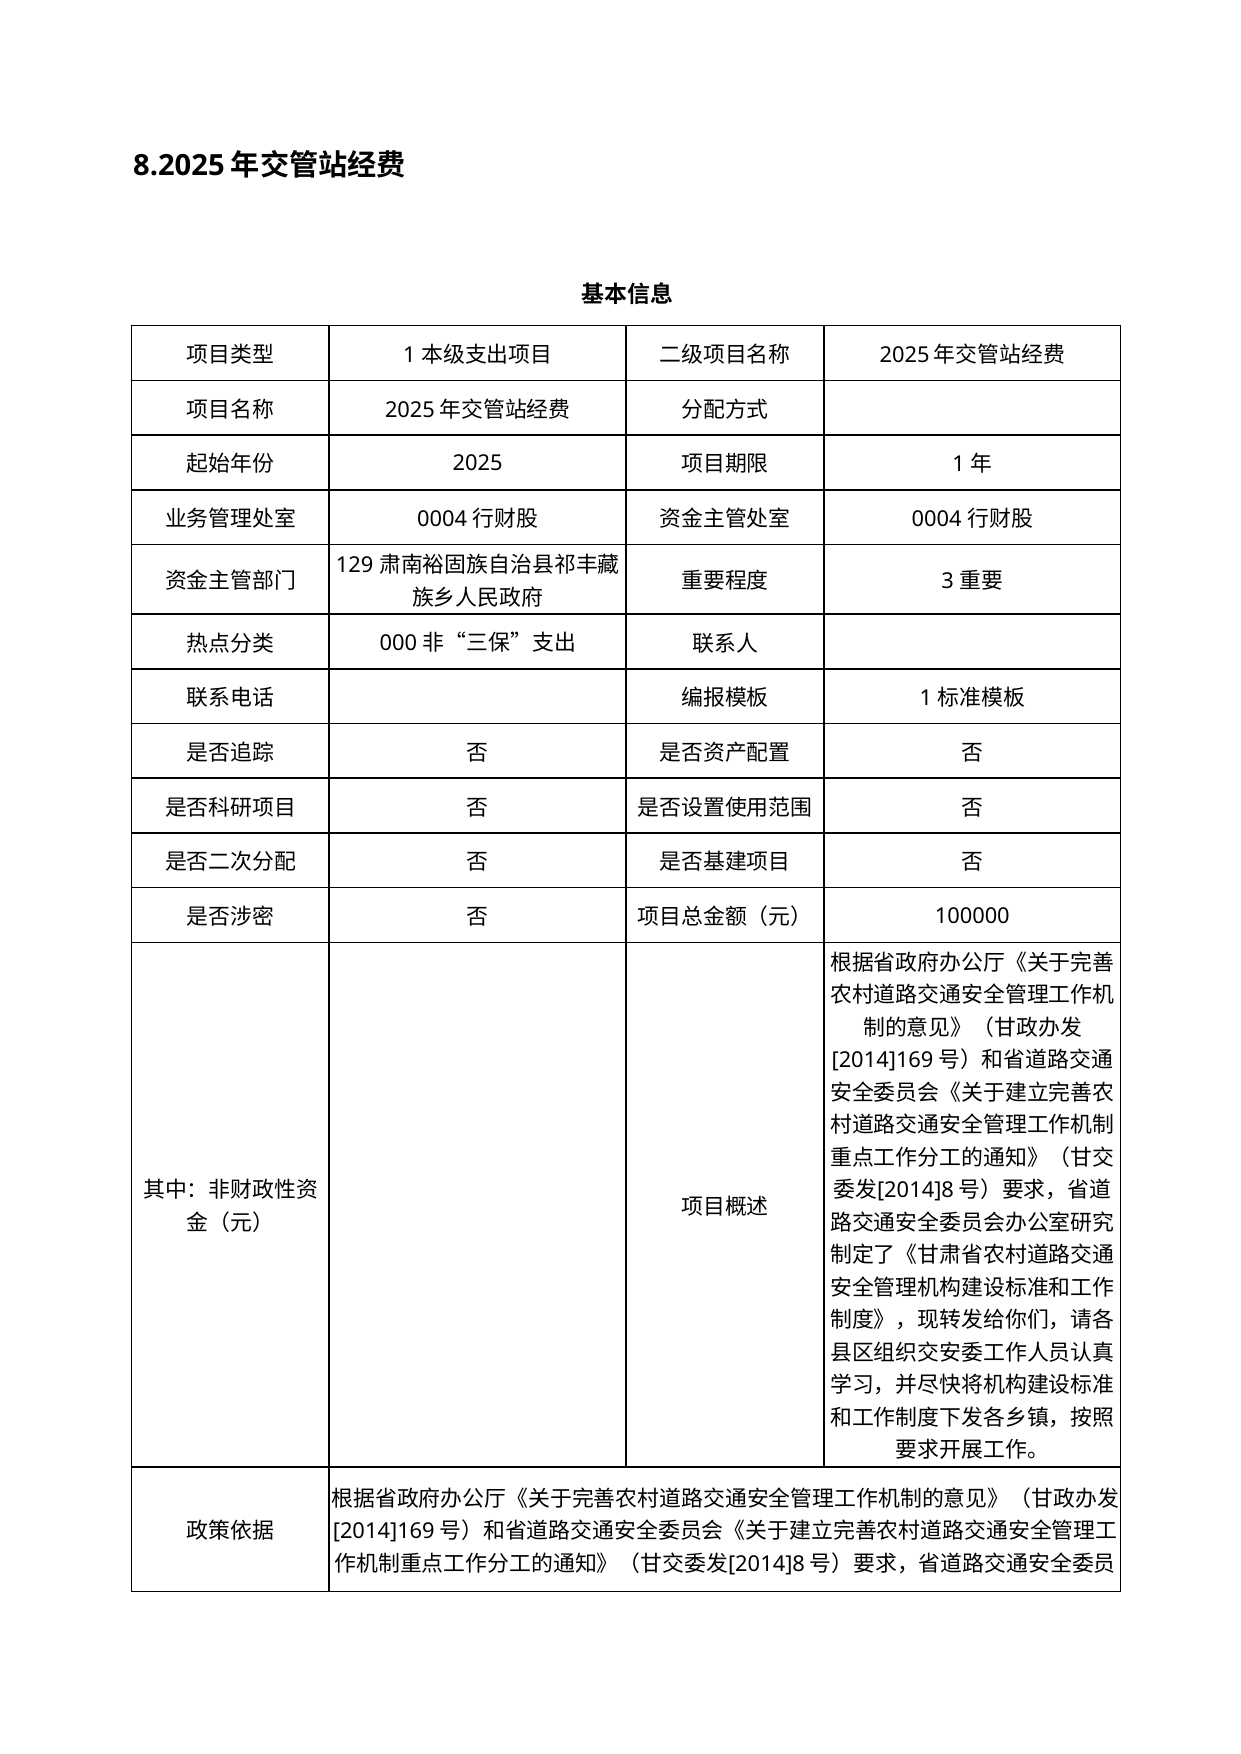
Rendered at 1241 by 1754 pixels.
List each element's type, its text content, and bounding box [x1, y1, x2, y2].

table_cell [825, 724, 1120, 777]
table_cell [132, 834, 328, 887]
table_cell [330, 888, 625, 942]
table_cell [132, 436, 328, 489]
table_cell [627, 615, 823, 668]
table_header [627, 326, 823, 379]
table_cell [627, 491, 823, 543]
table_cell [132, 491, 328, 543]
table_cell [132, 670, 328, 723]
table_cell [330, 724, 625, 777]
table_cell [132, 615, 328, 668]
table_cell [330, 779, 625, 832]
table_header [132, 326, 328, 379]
text 8.2025年交管站经费 [133, 130, 1122, 195]
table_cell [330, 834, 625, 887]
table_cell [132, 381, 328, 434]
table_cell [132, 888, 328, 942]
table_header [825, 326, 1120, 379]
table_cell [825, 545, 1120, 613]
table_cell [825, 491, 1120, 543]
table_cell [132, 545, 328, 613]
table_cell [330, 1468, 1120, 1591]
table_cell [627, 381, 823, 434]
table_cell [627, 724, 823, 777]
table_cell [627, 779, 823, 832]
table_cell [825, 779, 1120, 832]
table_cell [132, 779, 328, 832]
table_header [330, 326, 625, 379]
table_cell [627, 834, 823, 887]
text 基本信息 [133, 260, 1122, 325]
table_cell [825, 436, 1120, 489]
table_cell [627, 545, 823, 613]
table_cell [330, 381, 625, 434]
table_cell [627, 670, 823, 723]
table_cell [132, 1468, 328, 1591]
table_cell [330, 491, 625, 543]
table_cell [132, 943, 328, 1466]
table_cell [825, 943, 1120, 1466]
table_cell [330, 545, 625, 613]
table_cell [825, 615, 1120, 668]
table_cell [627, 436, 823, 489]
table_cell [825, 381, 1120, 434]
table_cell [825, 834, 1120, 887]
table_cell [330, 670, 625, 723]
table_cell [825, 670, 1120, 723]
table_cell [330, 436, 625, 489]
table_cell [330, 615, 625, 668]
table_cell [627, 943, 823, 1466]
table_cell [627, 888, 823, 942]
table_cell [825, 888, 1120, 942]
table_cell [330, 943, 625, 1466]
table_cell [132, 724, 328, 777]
